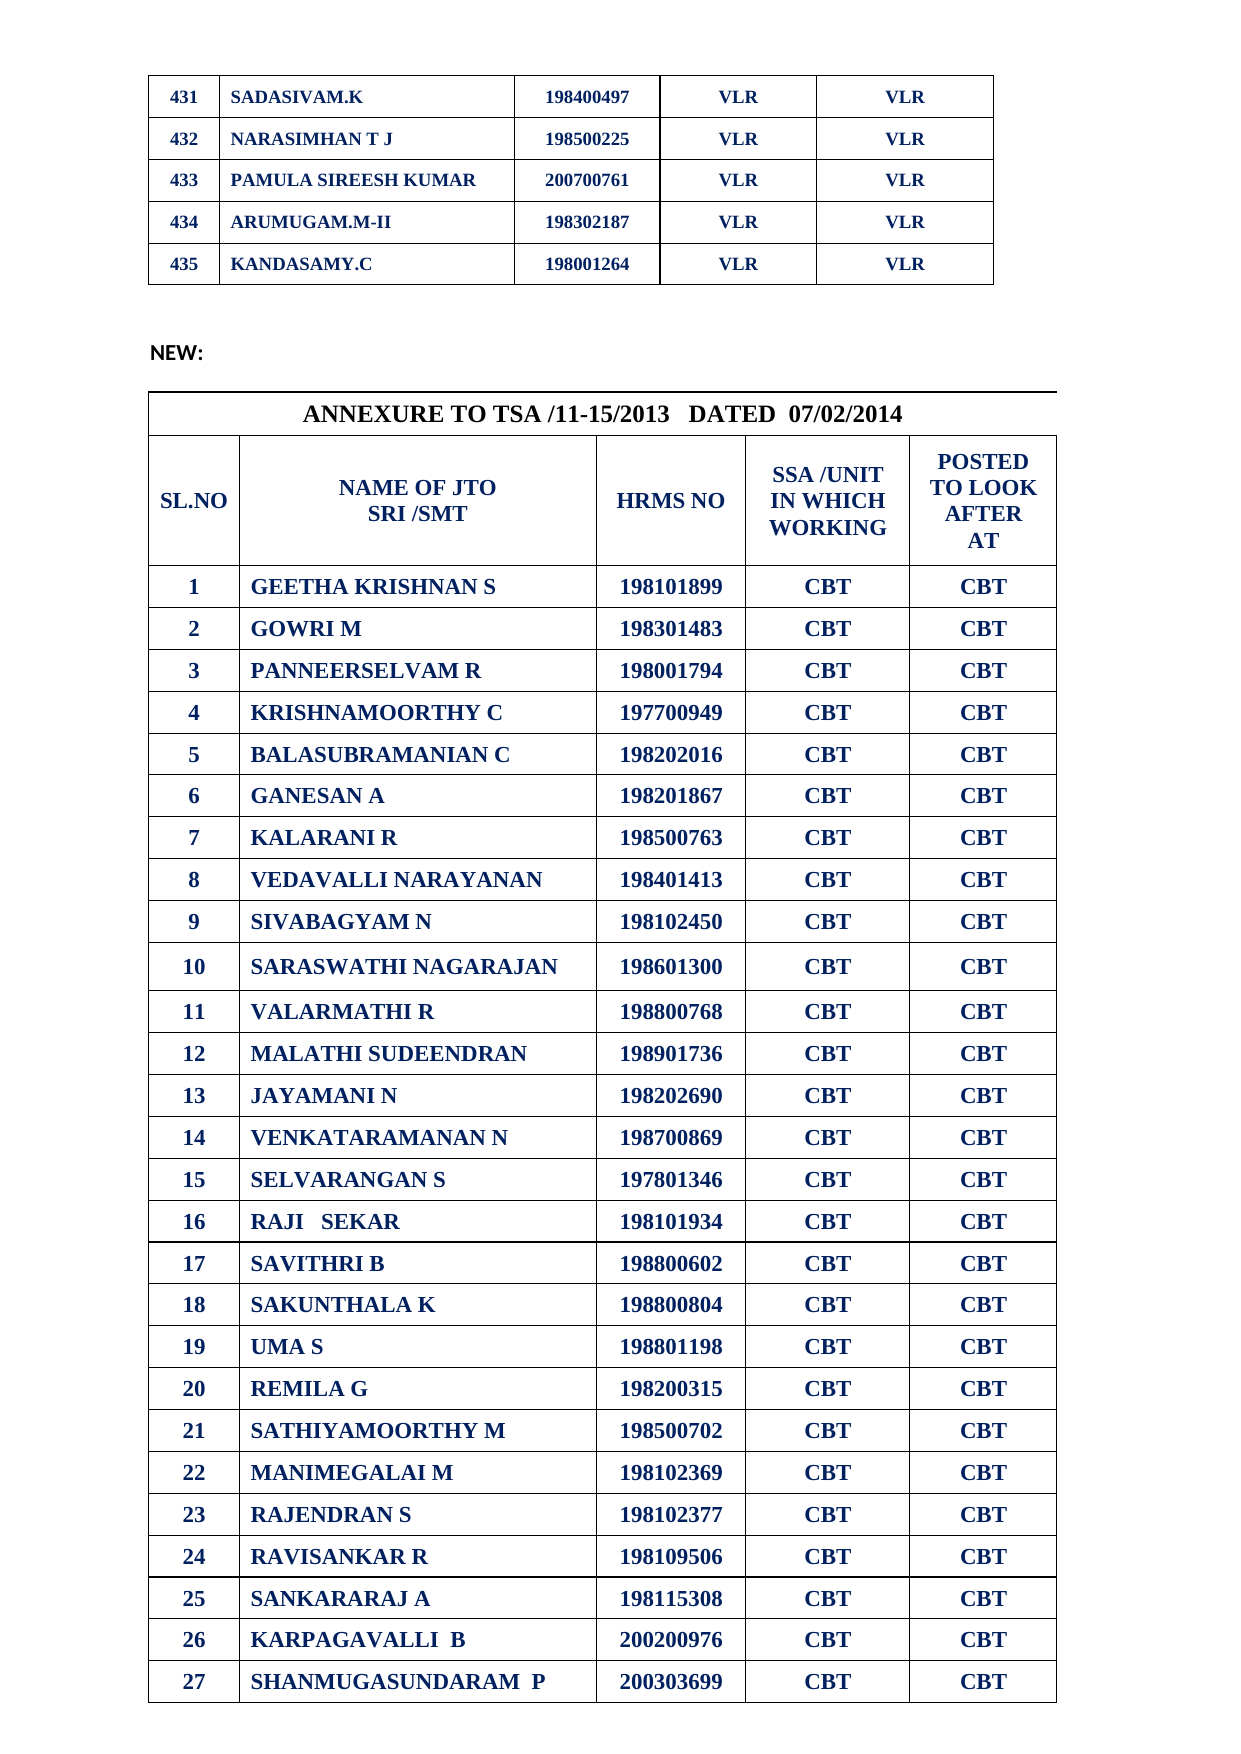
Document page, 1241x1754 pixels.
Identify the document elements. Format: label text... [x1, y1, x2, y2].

table_cell JAYAMANI N [240, 1075, 596, 1116]
table_cell CBT [746, 1410, 909, 1451]
table_cell CBT [746, 1075, 909, 1116]
table_cell 198400497 [515, 76, 659, 117]
table_cell CBT [910, 1494, 1056, 1534]
table_cell CBT [746, 1117, 909, 1158]
table_cell VLR [817, 76, 993, 117]
table_cell 21 [149, 1410, 239, 1451]
table_cell 198202690 [597, 1075, 745, 1116]
table_cell NAME OF JTO SRI /SMT [240, 436, 596, 565]
table_cell 198001794 [597, 650, 745, 691]
table_cell CBT [910, 775, 1056, 816]
table_cell 26 [149, 1619, 239, 1660]
table_cell CBT [910, 692, 1056, 732]
table_cell VLR [661, 160, 816, 201]
table_cell CBT [746, 1326, 909, 1367]
table_cell CBT [746, 859, 909, 900]
table_cell 12 [149, 1033, 239, 1074]
table_cell CBT [910, 1619, 1056, 1660]
table_cell VLR [661, 118, 816, 159]
table_cell CBT [910, 1661, 1056, 1702]
table_cell CBT [910, 1326, 1056, 1367]
table_cell CBT [746, 1284, 909, 1325]
table_cell 8 [149, 859, 239, 900]
table_cell CBT [910, 1578, 1056, 1618]
table_cell NARASIMHAN T J [220, 118, 514, 159]
table_cell 198101899 [597, 566, 745, 607]
table_cell KARPAGAVALLI B [240, 1619, 596, 1660]
table_cell CBT [910, 1368, 1056, 1409]
table_cell CBT [746, 1159, 909, 1199]
table_cell UMA S [240, 1326, 596, 1367]
table_header ANNEXURE TO TSA /11-15/2013 DATED 07/02/2014 [149, 393, 1057, 435]
table_cell SELVARANGAN S [240, 1159, 596, 1199]
table_cell 22 [149, 1452, 239, 1493]
table_cell 198601300 [597, 943, 745, 990]
table_cell CBT [910, 859, 1056, 900]
table_cell 198101934 [597, 1201, 745, 1241]
table_cell 200700761 [515, 160, 659, 201]
table_cell 197700949 [597, 692, 745, 732]
table_cell CBT [746, 650, 909, 691]
table_cell CBT [746, 734, 909, 774]
table_cell CBT [746, 608, 909, 649]
table_cell GANESAN A [240, 775, 596, 816]
table_cell CBT [910, 566, 1056, 607]
table_cell 6 [149, 775, 239, 816]
table_cell CBT [910, 1536, 1056, 1576]
table_cell 1 [149, 566, 239, 607]
table_cell 198500702 [597, 1410, 745, 1451]
table_cell 24 [149, 1536, 239, 1576]
table_cell VLR [661, 76, 816, 117]
table_cell CBT [746, 566, 909, 607]
table_cell CBT [746, 901, 909, 942]
table_cell 198700869 [597, 1117, 745, 1158]
table_cell 5 [149, 734, 239, 774]
table_cell CBT [746, 1536, 909, 1576]
table_cell 2 [149, 608, 239, 649]
table_cell VENKATARAMANAN N [240, 1117, 596, 1158]
table_cell VALARMATHI R [240, 991, 596, 1032]
table_cell 9 [149, 901, 239, 942]
table_cell 198115308 [597, 1578, 745, 1618]
table_cell 198109506 [597, 1536, 745, 1576]
text NEW: [150, 338, 1090, 366]
table_cell SAVITHRI B [240, 1243, 596, 1283]
table_cell CBT [746, 775, 909, 816]
table_cell SL.NO [149, 436, 239, 565]
table_cell 4 [149, 692, 239, 732]
table_cell 10 [149, 943, 239, 990]
table_cell KANDASAMY.C [220, 244, 514, 284]
table_cell 18 [149, 1284, 239, 1325]
table_cell CBT [746, 1619, 909, 1660]
table_cell CBT [746, 1452, 909, 1493]
table_cell CBT [910, 608, 1056, 649]
table_cell CBT [746, 1494, 909, 1534]
table_cell CBT [910, 1159, 1056, 1199]
table_cell 198001264 [515, 244, 659, 284]
table_cell CBT [746, 817, 909, 858]
table_cell CBT [746, 1661, 909, 1702]
table_cell 19 [149, 1326, 239, 1367]
table_cell HRMS NO [597, 436, 745, 565]
table_cell SARASWATHI NAGARAJAN [240, 943, 596, 990]
table_cell 198800602 [597, 1243, 745, 1283]
table_cell 25 [149, 1578, 239, 1618]
table_cell CBT [910, 1452, 1056, 1493]
table_cell 198500763 [597, 817, 745, 858]
table_cell KALARANI R [240, 817, 596, 858]
table_cell CBT [910, 901, 1056, 942]
table_cell CBT [910, 943, 1056, 990]
table_cell 431 [149, 76, 219, 117]
table_cell 200200976 [597, 1619, 745, 1660]
table_cell CBT [910, 1075, 1056, 1116]
table_cell 198401413 [597, 859, 745, 900]
table_cell VLR [817, 160, 993, 201]
table_cell CBT [910, 991, 1056, 1032]
table_cell CBT [910, 1243, 1056, 1283]
table_cell 11 [149, 991, 239, 1032]
table_cell CBT [746, 1368, 909, 1409]
table_cell CBT [746, 1033, 909, 1074]
table_cell 432 [149, 118, 219, 159]
table_cell 198201867 [597, 775, 745, 816]
table_cell VLR [661, 244, 816, 284]
table_cell 198202016 [597, 734, 745, 774]
table_cell CBT [746, 1578, 909, 1618]
table_cell SIVABAGYAM N [240, 901, 596, 942]
table_cell CBT [746, 1201, 909, 1241]
table_cell CBT [746, 1243, 909, 1283]
table_cell SATHIYAMOORTHY M [240, 1410, 596, 1451]
table_cell 23 [149, 1494, 239, 1534]
table_cell CBT [746, 943, 909, 990]
table_cell KRISHNAMOORTHY C [240, 692, 596, 732]
table_cell 200303699 [597, 1661, 745, 1702]
table_cell 3 [149, 650, 239, 691]
table_cell GEETHA KRISHNAN S [240, 566, 596, 607]
table_cell CBT [746, 991, 909, 1032]
table_cell 198901736 [597, 1033, 745, 1074]
table_cell 15 [149, 1159, 239, 1199]
table_cell 198301483 [597, 608, 745, 649]
table_cell 14 [149, 1117, 239, 1158]
table_cell 434 [149, 202, 219, 242]
table_cell PANNEERSELVAM R [240, 650, 596, 691]
table_cell SAKUNTHALA K [240, 1284, 596, 1325]
table_cell CBT [910, 1117, 1056, 1158]
table_cell SSA /UNIT IN WHICH WORKING [746, 436, 909, 565]
table_cell RAVISANKAR R [240, 1536, 596, 1576]
table_cell 16 [149, 1201, 239, 1241]
table_cell 198102369 [597, 1452, 745, 1493]
table_cell 20 [149, 1368, 239, 1409]
table_cell RAJI SEKAR [240, 1201, 596, 1241]
table_cell PAMULA SIREESH KUMAR [220, 160, 514, 201]
table_cell 27 [149, 1661, 239, 1702]
table_cell BALASUBRAMANIAN C [240, 734, 596, 774]
table_cell 198200315 [597, 1368, 745, 1409]
table_cell 198102450 [597, 901, 745, 942]
table_cell MANIMEGALAI M [240, 1452, 596, 1493]
table_cell SANKARARAJ A [240, 1578, 596, 1618]
table_cell 435 [149, 244, 219, 284]
table_cell GOWRI M [240, 608, 596, 649]
table_cell 198800804 [597, 1284, 745, 1325]
table_cell MALATHI SUDEENDRAN [240, 1033, 596, 1074]
table_cell 198801198 [597, 1326, 745, 1367]
table_cell VLR [661, 202, 816, 242]
table_cell VLR [817, 202, 993, 242]
table_cell 433 [149, 160, 219, 201]
table_cell 197801346 [597, 1159, 745, 1199]
table_cell SHANMUGASUNDARAM P [240, 1661, 596, 1702]
table_cell CBT [910, 1201, 1056, 1241]
table_cell CBT [910, 817, 1056, 858]
table_cell CBT [910, 650, 1056, 691]
table_cell 13 [149, 1075, 239, 1116]
table_cell VEDAVALLI NARAYANAN [240, 859, 596, 900]
table_cell 198102377 [597, 1494, 745, 1534]
table_cell CBT [910, 1033, 1056, 1074]
table_cell 198500225 [515, 118, 659, 159]
table_cell REMILA G [240, 1368, 596, 1409]
table_cell 198800768 [597, 991, 745, 1032]
table_cell CBT [910, 734, 1056, 774]
table_cell 17 [149, 1243, 239, 1283]
table_cell POSTED TO LOOK AFTER AT [910, 436, 1056, 565]
table_cell 7 [149, 817, 239, 858]
table_cell CBT [910, 1410, 1056, 1451]
table_cell CBT [910, 1284, 1056, 1325]
table_cell VLR [817, 244, 993, 284]
table_cell 198302187 [515, 202, 659, 242]
table_cell RAJENDRAN S [240, 1494, 596, 1534]
table_cell VLR [817, 118, 993, 159]
table_cell SADASIVAM.K [220, 76, 514, 117]
table_cell CBT [746, 692, 909, 732]
table_cell ARUMUGAM.M-II [220, 202, 514, 242]
